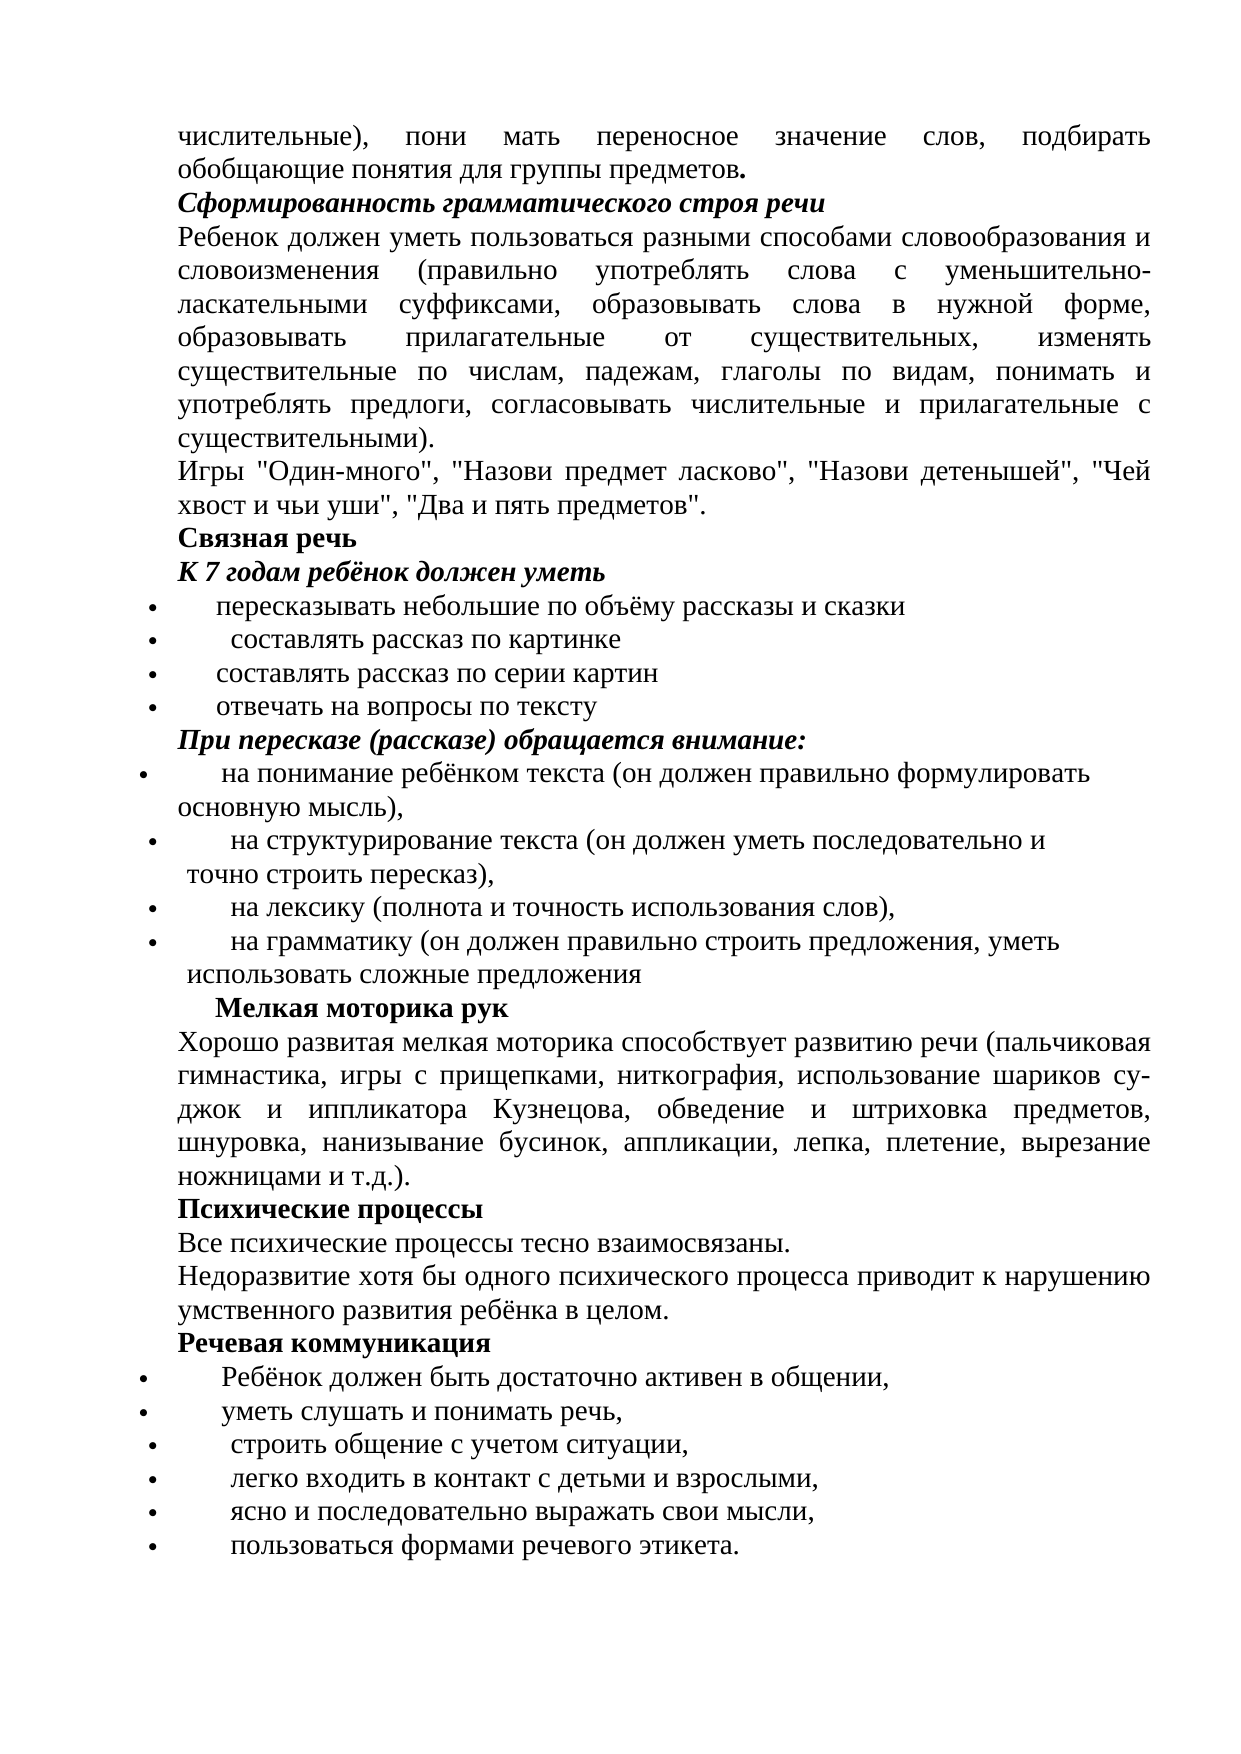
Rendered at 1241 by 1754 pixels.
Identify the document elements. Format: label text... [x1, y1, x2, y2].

list Ребёнок должен быть достаточно активен в общении, [140, 1359, 1102, 1393]
text Речевая коммуникация [177, 1326, 1152, 1359]
list легко входить в контакт с детьми и взрослыми, [149, 1460, 1102, 1493]
list на понимание ребёнком текста (он должен правильно формулировать основную мысль), [140, 755, 1102, 822]
list на лексику (полнота и точность использования слов), [149, 889, 1102, 923]
text Хорошо развитая мелкая моторика способствует развитию речи (пальчиковая гимнастика, игры с прищепками, ниткография, использование шариков су-джок и иппликатора Кузнецова, обведение и штриховка предметов, шнуровка, нанизывание бусинок, аппликации, лепка, плетение, вырезание ножницами и т.д.). [177, 1024, 1152, 1191]
text Сформированность грамматического строя речи [177, 185, 1152, 219]
list пользоваться формами речевого этикета. [149, 1527, 1102, 1560]
list составлять рассказ по картинке [149, 621, 1102, 655]
list строить общение с учетом ситуации, [149, 1426, 1102, 1460]
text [177, 118, 1152, 185]
list уметь слушать и понимать речь, [140, 1393, 1102, 1426]
list отвечать на вопросы по тексту [149, 688, 1102, 722]
text Игры "Один-много", "Назови предмет ласково", "Назови детенышей", "Чей хвост и чьи уши", "Два и пять предметов". [177, 453, 1152, 521]
text При пересказе (рассказе) обращается внимание: [177, 722, 1152, 755]
text Все психические процессы тесно взаимосвязаны. [177, 1225, 1152, 1258]
text Ребенок должен уметь пользоваться разными способами словообразования и словоизменения (правильно употреблять слова с уменьшительно-ласкательными суффиксами, образовывать слова в нужной форме, образовывать прилагательные от существительных, изменять существительные по числам, падежам, глаголы по видам, понимать и употреблять предлоги, согласовывать числительные и прилагательные с существительными). [177, 219, 1152, 453]
text Психические процессы [177, 1191, 1152, 1225]
list ясно и последовательно выражать свои мысли, [149, 1493, 1102, 1527]
text Связная речь [177, 521, 1152, 554]
text К 7 годам ребёнок должен уметь [177, 554, 1152, 588]
list на грамматику (он должен правильно строить предложения, уметь использовать сложные предложения [149, 923, 1102, 990]
list составлять рассказ по серии картин [149, 655, 1102, 688]
text Недоразвитие хотя бы одного психического процесса приводит к нарушению умственного развития ребёнка в целом. [177, 1258, 1152, 1326]
text Мелкая моторика рук [215, 990, 1152, 1024]
list пересказывать небольшие по объёму рассказы и сказки [149, 588, 1102, 621]
list на структурирование текста (он должен уметь последовательно и точно строить пересказ), [149, 822, 1102, 889]
